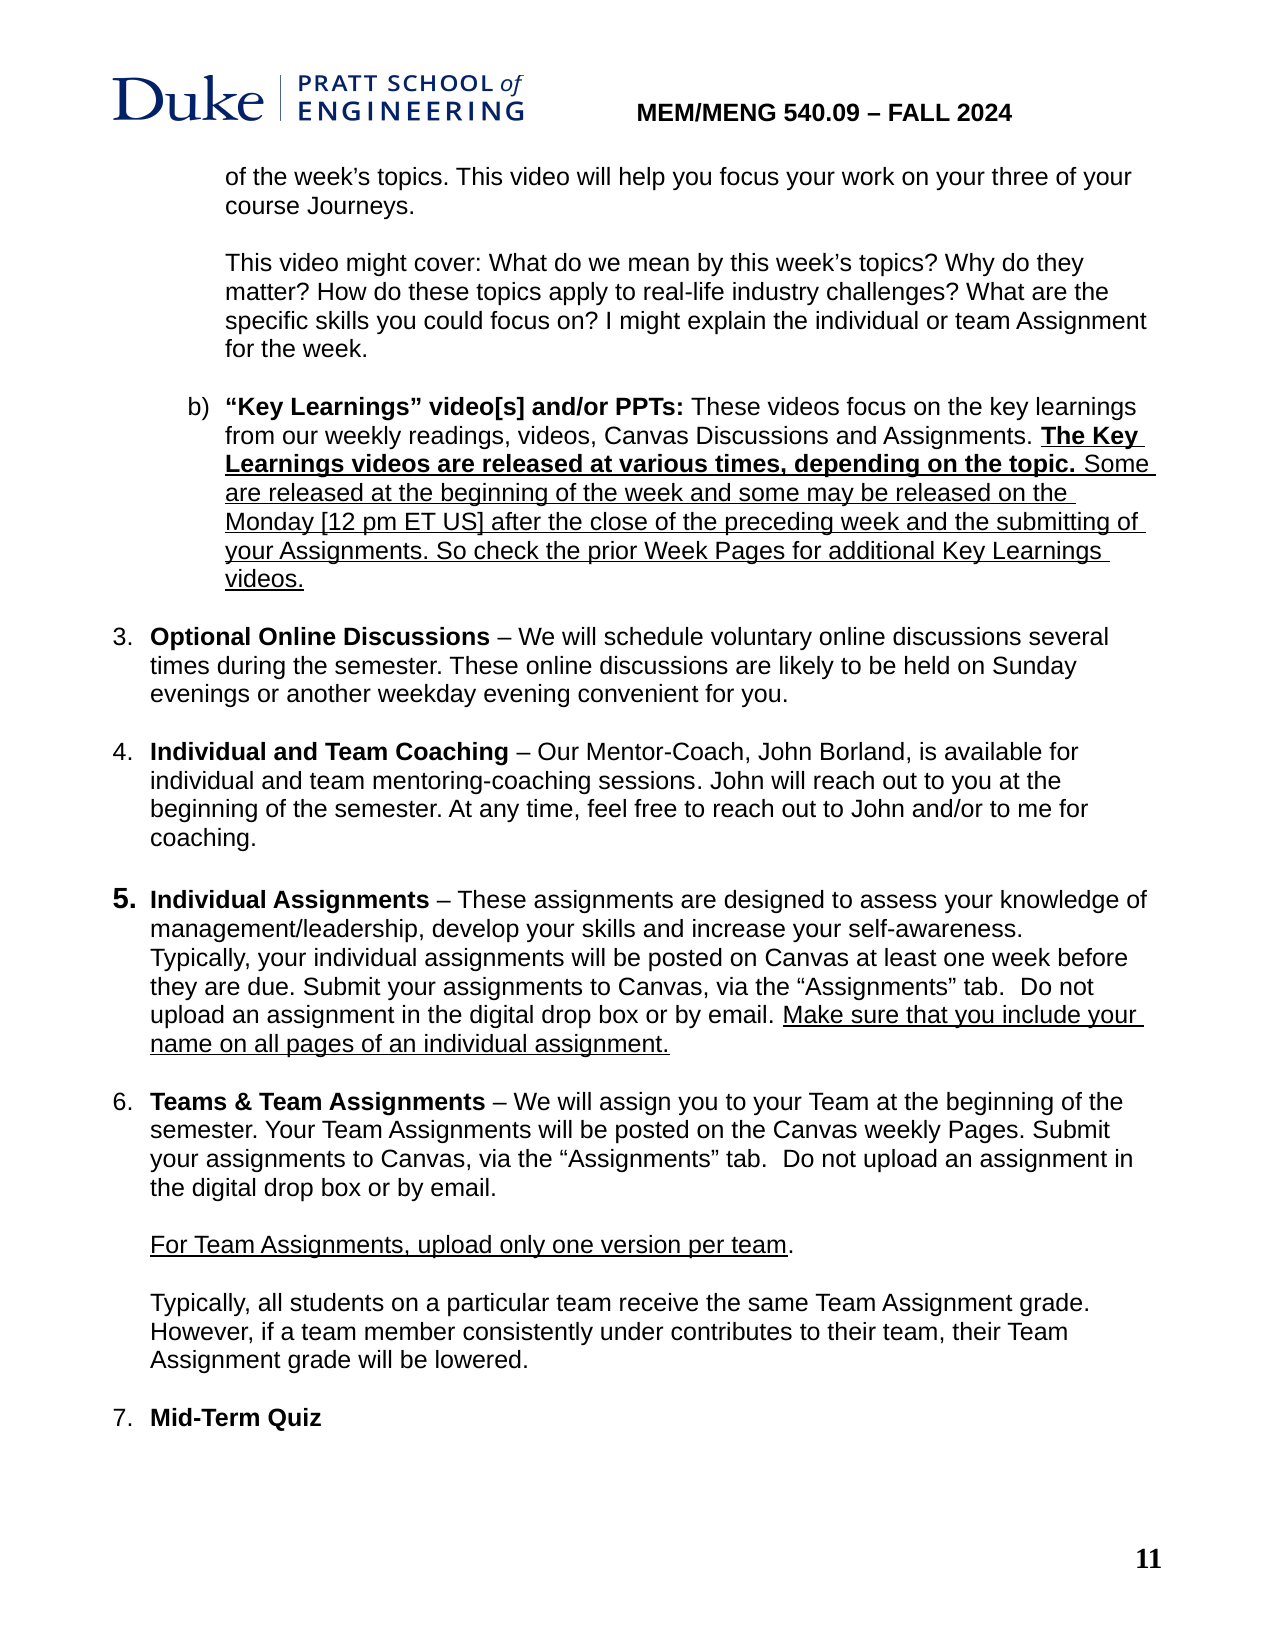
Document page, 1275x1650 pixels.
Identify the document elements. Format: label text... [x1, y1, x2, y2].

text For Team Assignments, upload only one version per team. [150, 1231, 1162, 1259]
list Optional Online Discussions – We will schedule voluntary online discussions several times during the semester. These online discussions are likely to be held on Sunday evenings or another weekday evening convenient for you. [112, 622, 1162, 708]
picture [112, 75, 524, 121]
text This video might cover: What do we mean by this week’s topics? Why do they matter? How do these topics apply to real-life industry challenges? What are the specific skills you could focus on? I might explain the individual or team Assignment for the week. [225, 248, 1162, 392]
list Individual and Team Coaching – Our Mentor-Coach, John Borland, is available for individual and team mentoring-coaching sessions. John will reach out to you at the beginning of the semester. At any time, feel free to reach out to John and/or to me for coaching. [112, 737, 1162, 852]
list Teams & Team Assignments – We will assign you to your Team at the beginning of the semester. Your Team Assignments will be posted on the Canvas weekly Pages. Submit your assignments to Canvas, via the “Assignments” tab. Do not upload an assignment in the digital drop box or by email. [112, 1087, 1162, 1231]
list “Key Learnings” video[s] and/or PPTs: These videos focus on the key learnings from our weekly readings, videos, Canvas Discussions and Assignments. The Key Learnings videos are released at various times, depending on the topic. Some are released at the beginning of the week and some may be released on the Monday [12 pm ET US] after the close of the preceding week and the submitting of your Assignments. So check the prior Week Pages for additional Key Learnings videos. [187, 392, 1162, 622]
text Typically, all students on a particular team receive the same Team Assignment grade. However, if a team member consistently under contributes to their team, their Team Assignment grade will be lowered. [150, 1288, 1162, 1374]
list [187, 162, 1162, 248]
list Individual Assignments – These assignments are designed to assess your knowledge of management/leadership, develop your skills and increase your self-awareness. Typically, your individual assignments will be posted on Canvas at least one week before they are due. Submit your assignments to Canvas, via the “Assignments” tab. Do not upload an assignment in the digital drop box or by email. Make sure that you include your name on all pages of an individual assignment. [112, 881, 1162, 1058]
list Mid-Term Quiz [112, 1403, 1162, 1461]
